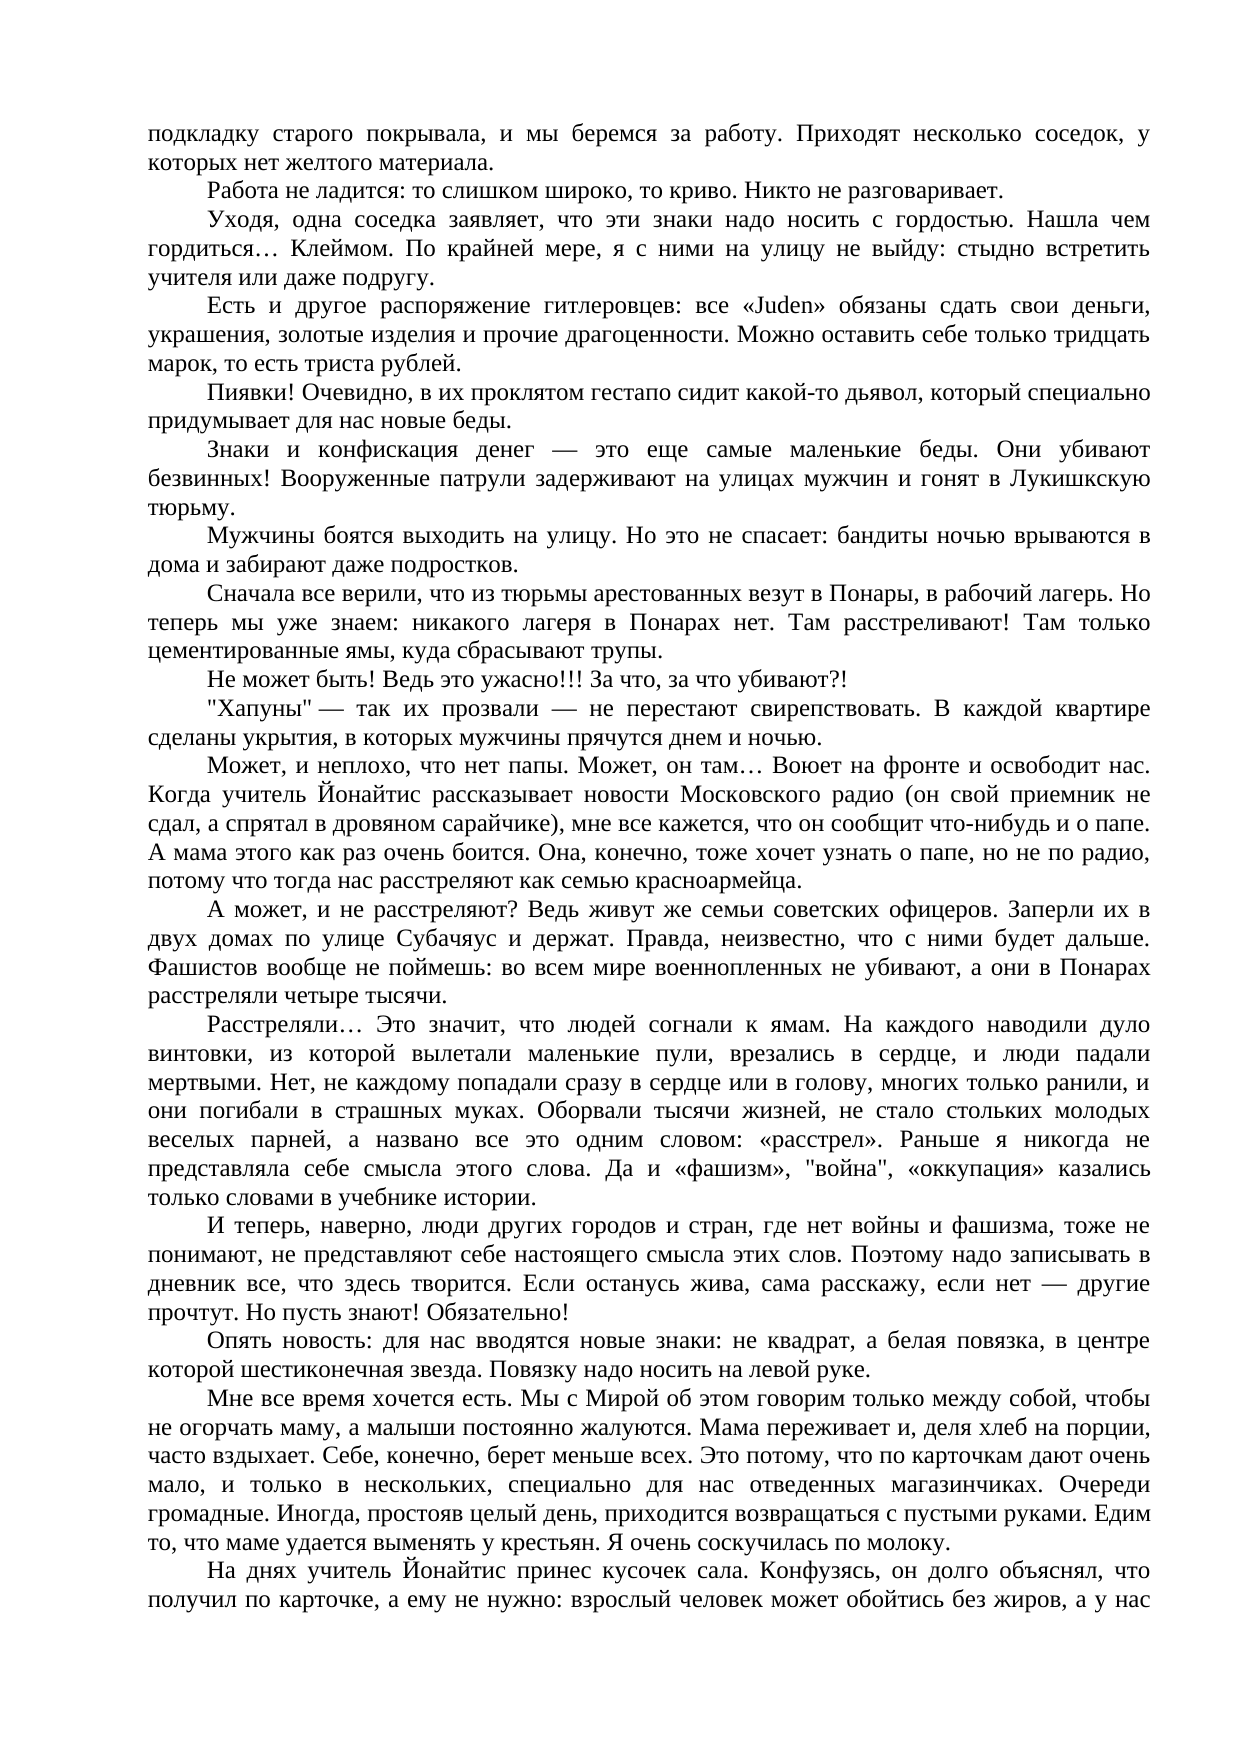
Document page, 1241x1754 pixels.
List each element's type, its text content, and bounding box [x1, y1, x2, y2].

text Мужчины боятся выходить на улицу. Но это не спасает: бандиты ночью врываются в дома и забирают даже подростков. [148, 521, 1152, 578]
text Знаки и конфискация денег — это еще самые маленькие беды. Они убивают безвинных! Вооруженные патрули задерживают на улицах мужчин и гонят в Лукишкскую тюрьму. [148, 434, 1152, 521]
text Мне все время хочется есть. Мы с Мирой об этом говорим только между собой, чтобы не огорчать маму, а малыши постоянно жалуются. Мама переживает и, деля хлеб на порции, часто вздыхает. Себе, конечно, берет меньше всех. Это потому, что по карточкам дают очень мало, и только в нескольких, специально для нас отведенных магазинчиках. Очереди громадные. Иногда, простояв целый день, приходится возвращаться с пустыми руками. Едим то, что маме удается выменять у крестьян. Я очень соскучилась по молоку. [148, 1383, 1152, 1556]
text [148, 1556, 1152, 1613]
text Расстреляли… Это значит, что людей согнали к ямам. На каждого наводили дуло винтовки, из которой вылетали маленькие пули, врезались в сердце, и люди падали мертвыми. Нет, не каждому попадали сразу в сердце или в голову, многих только ранили, и они погибали в страшных муках. Оборвали тысячи жизней, не стало стольких молодых веселых парней, а названо все это одним словом: «расстрел». Раньше я никогда не представляла себе смысла этого слова. Да и «фашизм», "война", «оккупация» казались только словами в учебнике истории. [148, 1009, 1152, 1211]
text А может, и не расстреляют? Ведь живут же семьи советских офицеров. Заперли их в двух домах по улице Субачяус и держат. Правда, неизвестно, что с ними будет дальше. Фашистов вообще не поймешь: во всем мире военнопленных не убивают, а они в Понарах расстреляли четыре тысячи. [148, 894, 1152, 1009]
text Пиявки! Очевидно, в их проклятом гестапо сидит какой-то дьявол, который специально придумывает для нас новые беды. [148, 377, 1152, 434]
text Может, и неплохо, что нет папы. Может, он там… Воюет на фронте и освободит нас. Когда учитель Йонайтис рассказывает новости Московского радио (он свой приемник не сдал, а спрятал в дровяном сарайчике), мне все кажется, что он сообщит что-нибудь и о папе. А мама этого как раз очень боится. Она, конечно, тоже хочет узнать о папе, но не по радио, потому что тогда нас расстреляют как семью красноармейца. [148, 751, 1152, 894]
text Опять новость: для нас вводятся новые знаки: не квадрат, а белая повязка, в центре которой шестиконечная звезда. Повязку надо носить на левой руке. [148, 1326, 1152, 1383]
text "Хапуны" — так их прозвали — не перестают свирепствовать. В каждой квартире сделаны укрытия, в которых мужчины прячутся днем и ночью. [148, 693, 1152, 751]
text Не может быть! Ведь это ужасно!!! За что, за что убивают?! [148, 664, 1152, 693]
text И теперь, наверно, люди других городов и стран, где нет войны и фашизма, тоже не понимают, не представляют себе настоящего смысла этих слов. Поэтому надо записывать в дневник все, что здесь творится. Если останусь жива, сама расскажу, если нет — другие прочтут. Но пусть знают! Обязательно! [148, 1211, 1152, 1326]
text Работа не ладится: то слишком широко, то криво. Никто не разговаривает. [148, 176, 1152, 204]
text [148, 118, 1152, 176]
text Есть и другое распоряжение гитлеровцев: все «Juden» обязаны сдать свои деньги, украшения, золотые изделия и прочие драгоценности. Можно оставить себе только тридцать марок, то есть триста рублей. [148, 291, 1152, 377]
text Сначала все верили, что из тюрьмы арестованных везут в Понары, в рабочий лагерь. Но теперь мы уже знаем: никакого лагеря в Понарах нет. Там расстреливают! Там только цементированные ямы, куда сбрасывают трупы. [148, 578, 1152, 664]
text Уходя, одна соседка заявляет, что эти знаки надо носить с гордостью. Нашла чем гордиться… Клеймом. По крайней мере, я с ними на улицу не выйду: стыдно встретить учителя или даже подругу. [148, 204, 1152, 291]
